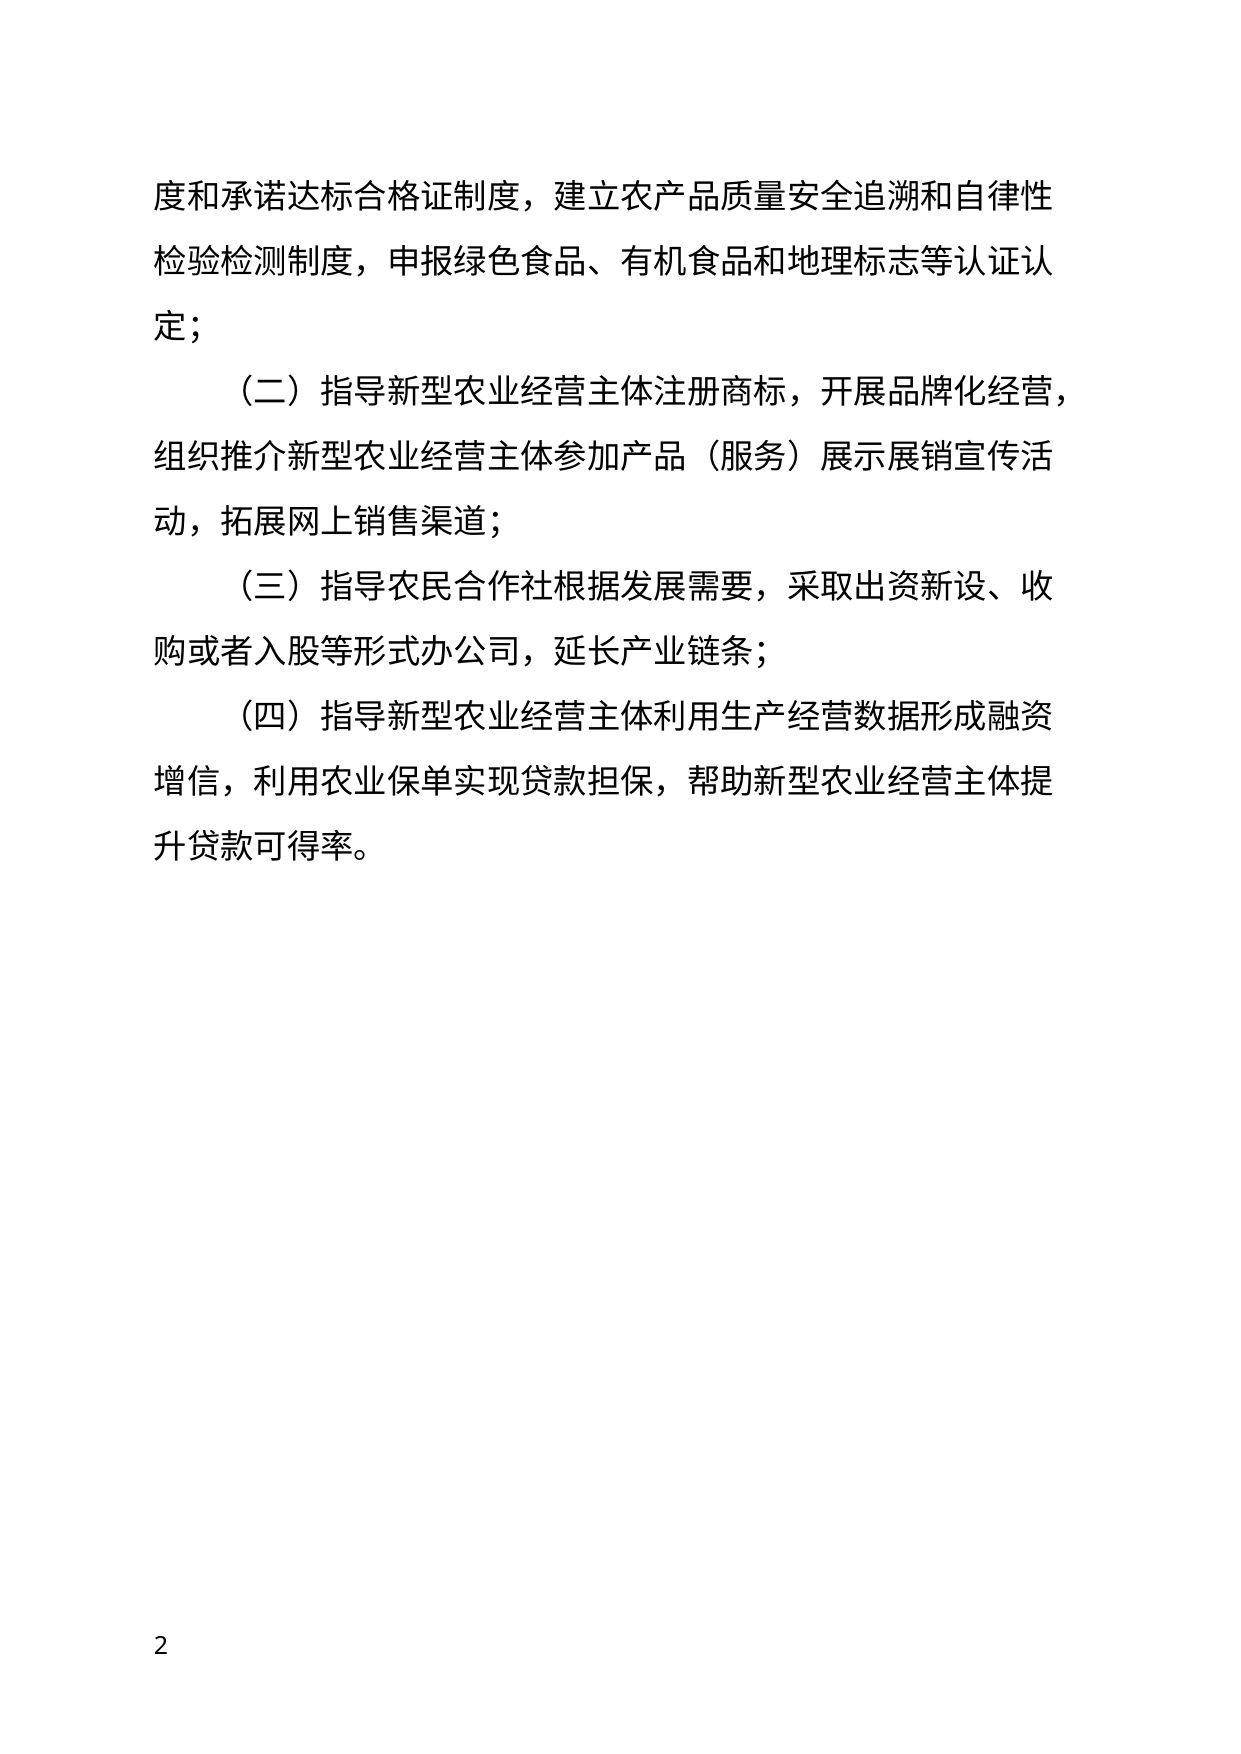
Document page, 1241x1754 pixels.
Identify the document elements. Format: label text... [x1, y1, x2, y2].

list 指导农民合作社根据发展需要，采取出资新设、收购或者入股等形式办公司，延长产业链条； [153, 552, 1087, 682]
list 指导新型农业经营主体注册商标，开展品牌化经营，组织推介新型农业经营主体参加产品（服务）展示展销宣传活动，拓展网上销售渠道； [153, 357, 1087, 552]
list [153, 162, 1087, 357]
text （四）指导新型农业经营主体利用生产经营数据形成融资增信，利用农业保单实现贷款担保，帮助新型农业经营主体提升贷款可得率。 [153, 682, 1087, 877]
